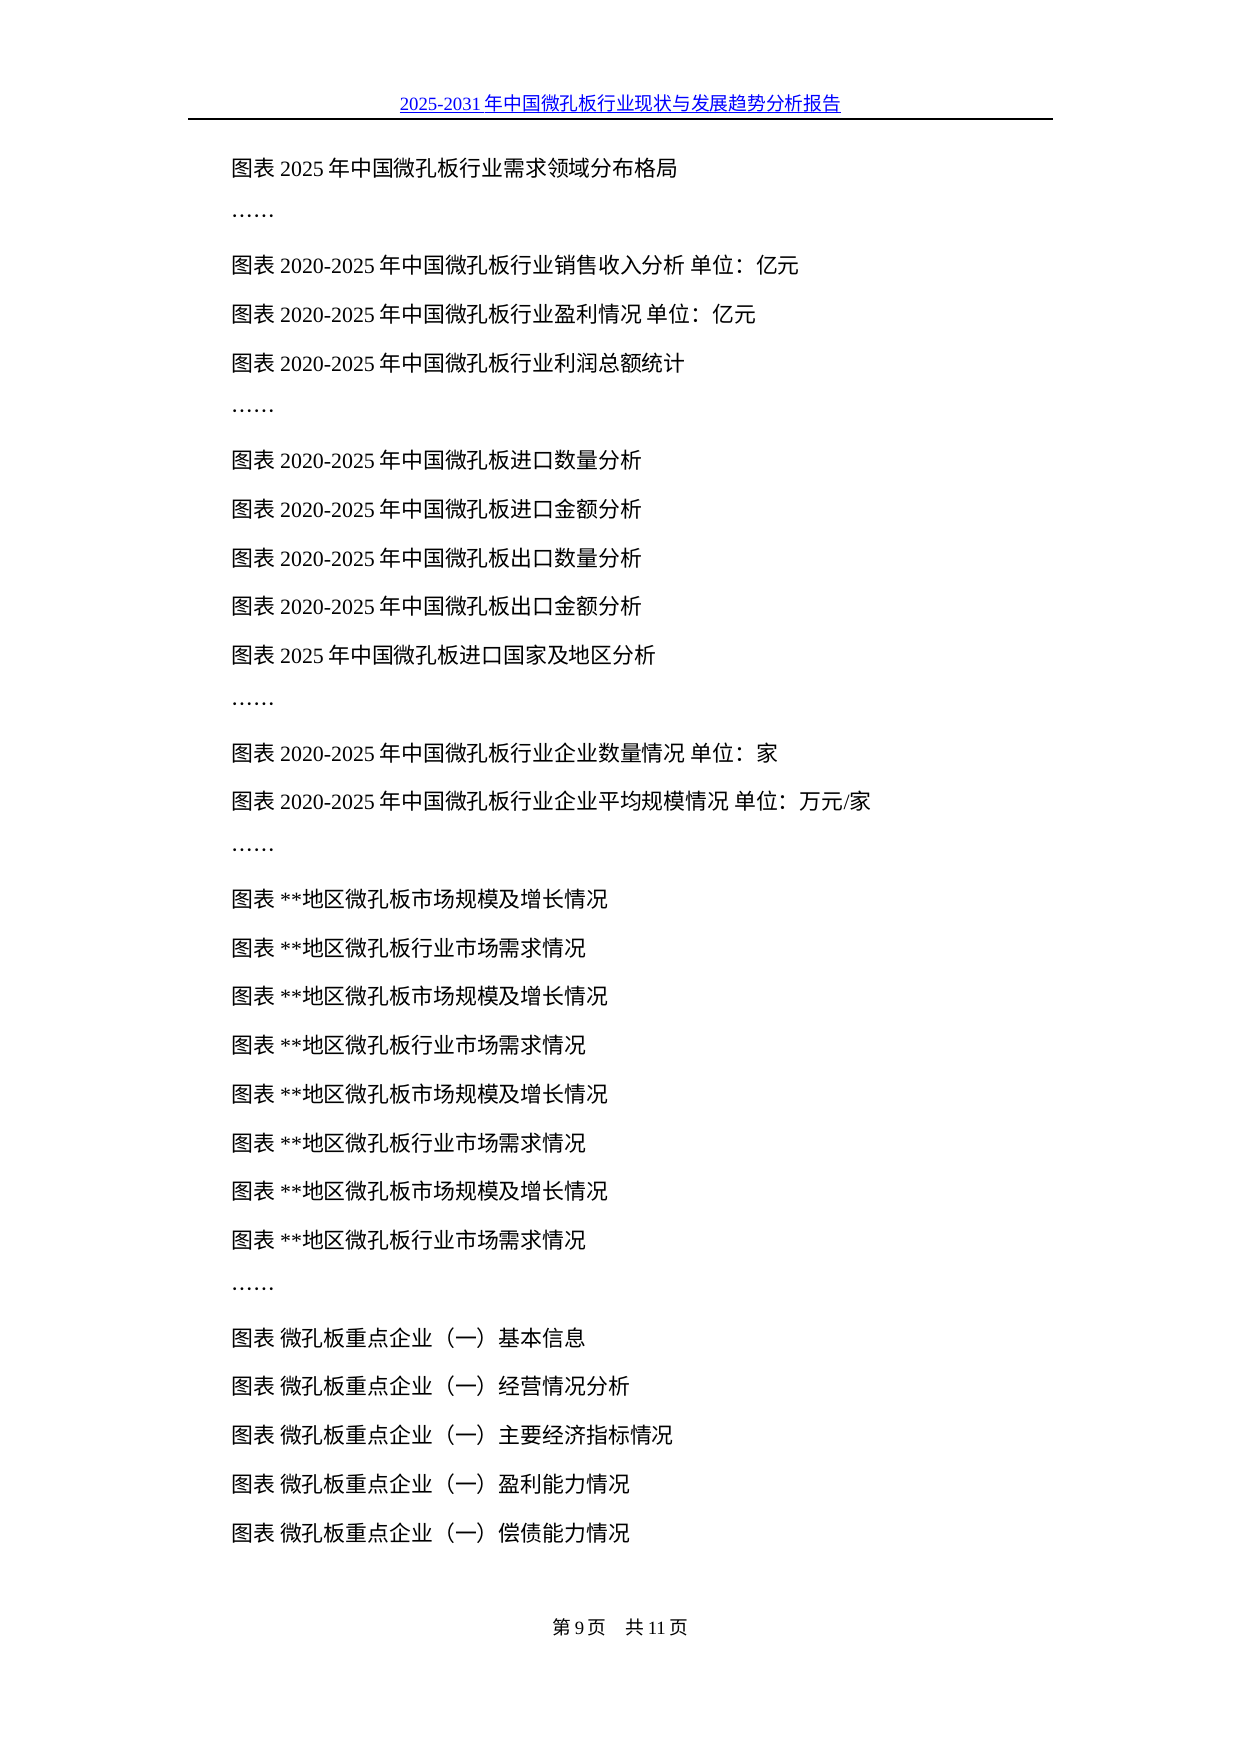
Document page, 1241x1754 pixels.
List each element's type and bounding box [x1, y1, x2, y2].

text [187, 150, 1053, 1548]
